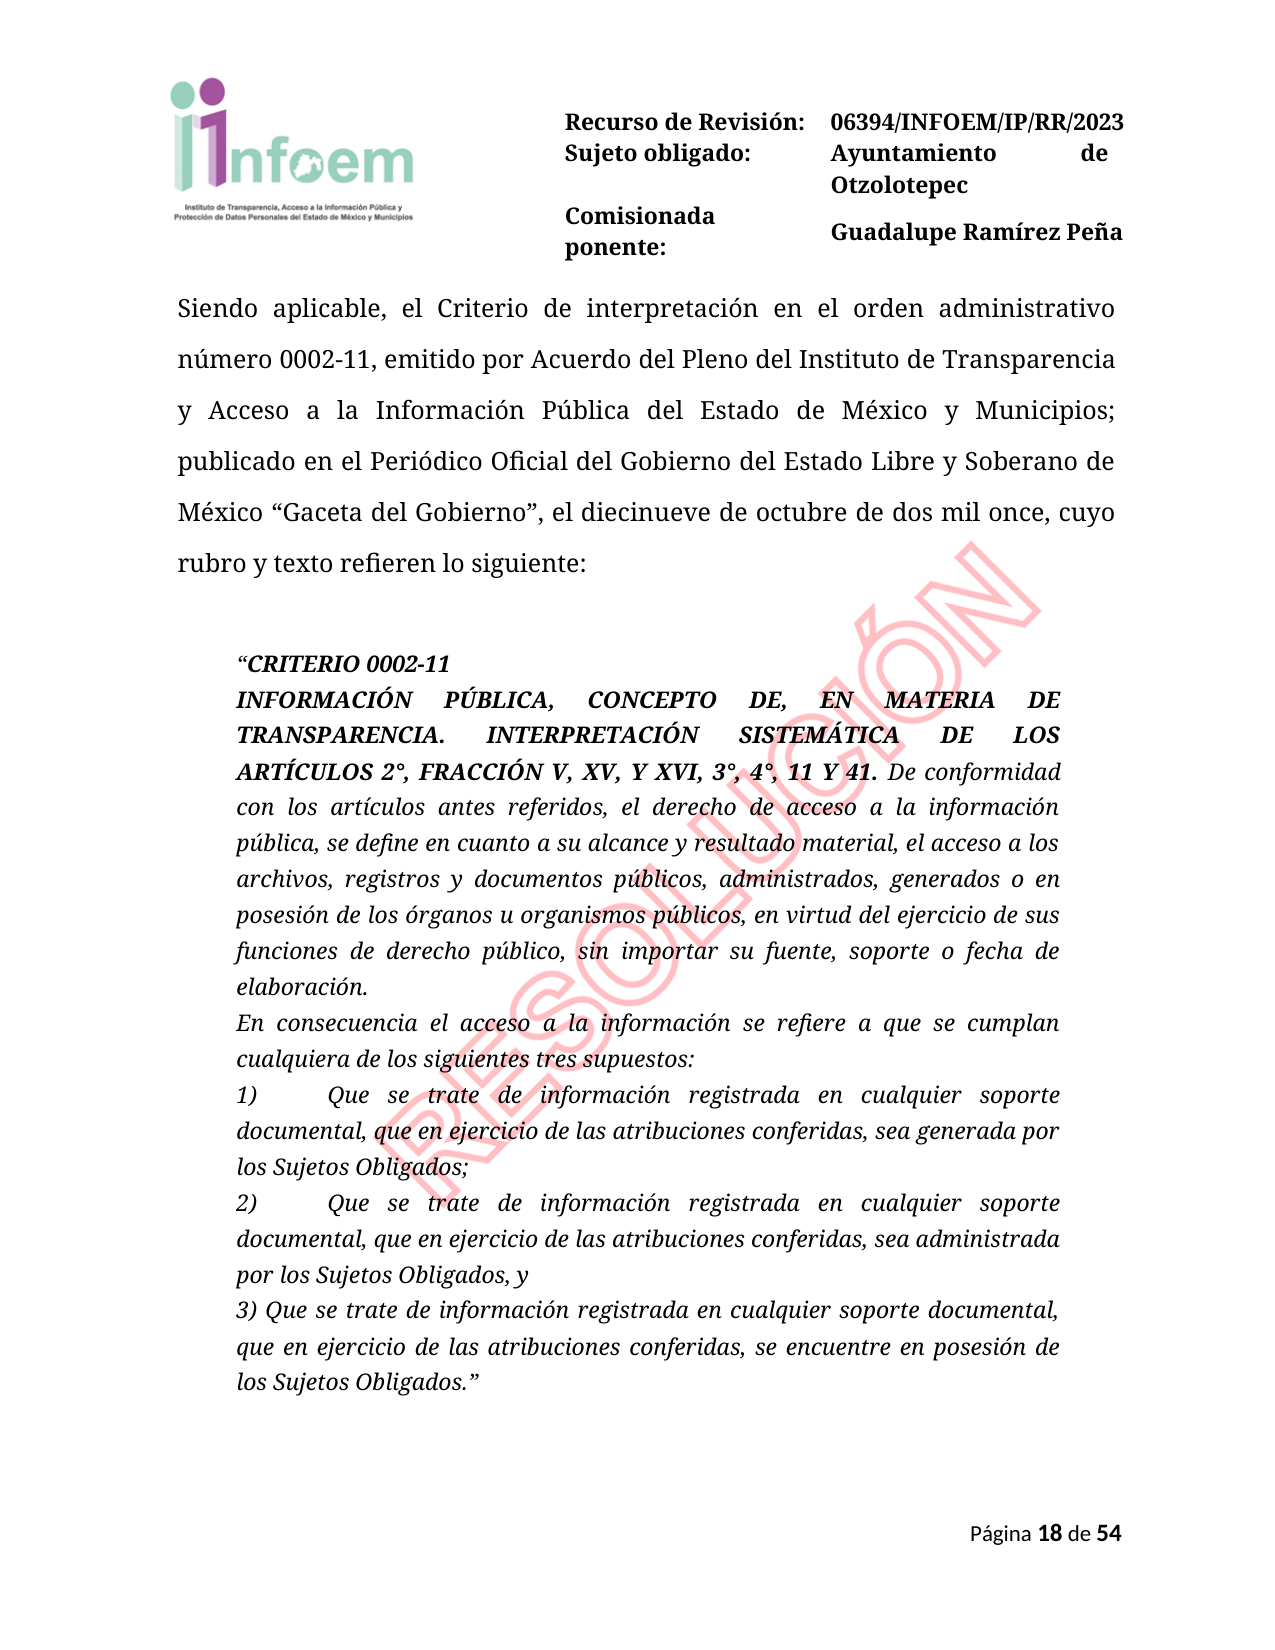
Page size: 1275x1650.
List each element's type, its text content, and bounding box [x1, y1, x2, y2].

text 1) Que se trate de información registrada en cualquier soporte documental, que en ejercicio de las atribuciones conferidas, sea generada por los Sujetos Obligados; [236, 1079, 1063, 1182]
text 3) Que se trate de información registrada en cualquier soporte documental, que en ejercicio de las atribuciones conferidas, se encuentre en posesión de los Sujetos Obligados.” [236, 1294, 1063, 1398]
text “CRITERIO 0002-11 [236, 648, 1063, 679]
text 2) Que se trate de información registrada en cualquier soporte documental, que en ejercicio de las atribuciones conferidas, sea administrada por los Sujetos Obligados, y [236, 1187, 1063, 1290]
text Siendo aplicable, el Criterio de interpretación en el orden administrativo número 0002-11, emitido por Acuerdo del Pleno del Instituto de Transparencia y Acceso a la Información Pública del Estado de México y Municipios; publicado en el Periódico Oficial del Gobierno del Estado Libre y Soberano de México “Gaceta del Gobierno”, el diecinueve de octubre de dos mil once, cuyo rubro y texto refieren lo siguiente: [177, 290, 1116, 579]
picture [50, 17, 1275, 1650]
text En consecuencia el acceso a la información se refiere a que se cumplan cualquiera de los siguientes tres supuestos: [236, 1007, 1063, 1074]
text INFORMACIÓN PÚBLICA, CONCEPTO DE, EN MATERIA DE TRANSPARENCIA. INTERPRETACIÓN SISTEMÁTICA DE LOS ARTÍCULOS 2°, FRACCIÓN V, XV, Y XVI, 3°, 4°, 11 Y 41. De conformidad con los artículos antes referidos, el derecho de acceso a la información pública, se define en cuanto a su alcance y resultado material, el acceso a los archivos, registros y documentos públicos, administrados, generados o en posesión de los órganos u organismos públicos, en virtud del ejercicio de sus funciones de derecho público, sin importar su fuente, soporte o fecha de elaboración. [236, 683, 1063, 1002]
